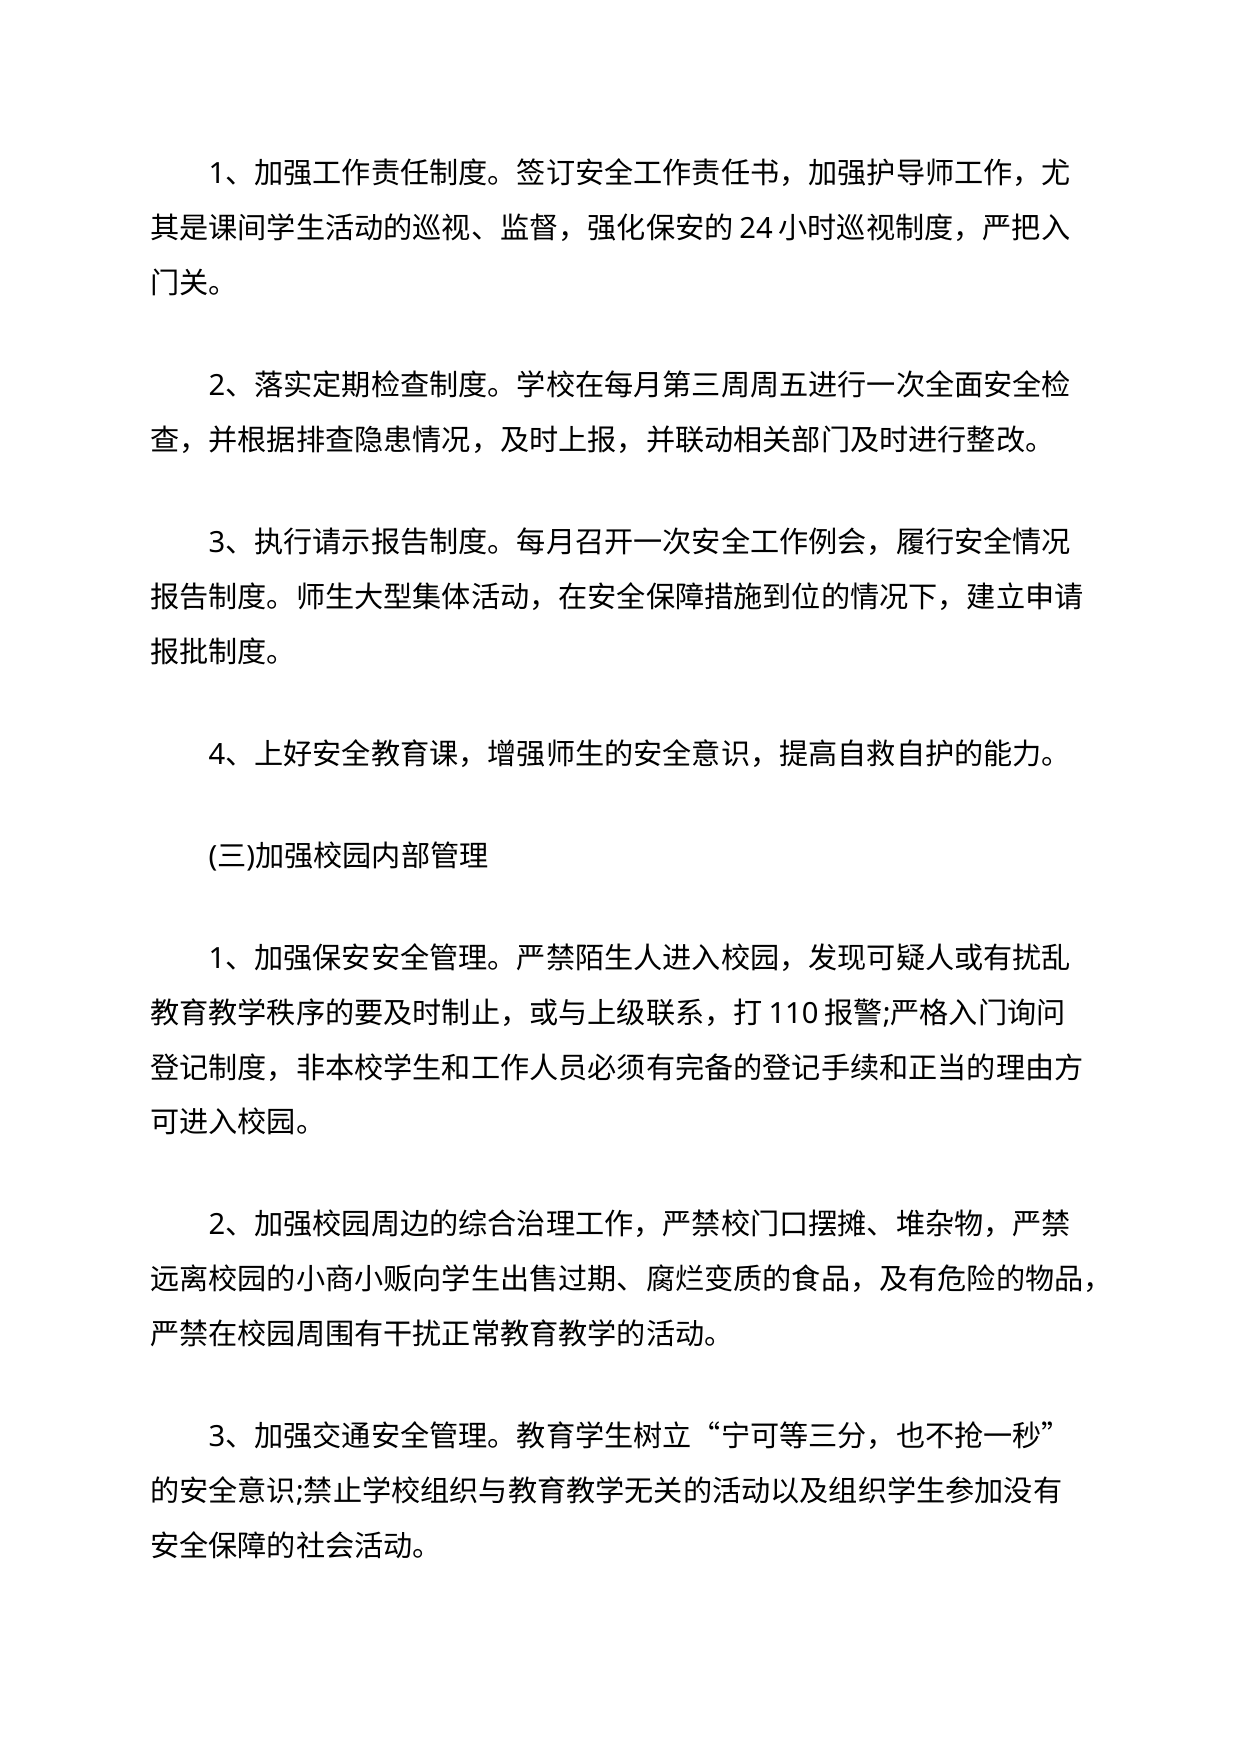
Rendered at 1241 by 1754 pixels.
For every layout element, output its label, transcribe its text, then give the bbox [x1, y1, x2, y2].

text 1、加强保安安全管理。严禁陌生人进入校园，发现可疑人或有扰乱教育教学秩序的要及时制止，或与上级联系，打110报警;严格入门询问登记制度，非本校学生和工作人员必须有完备的登记手续和正当的理由方可进入校园。 [150, 934, 1090, 1141]
text 1、加强工作责任制度。签订安全工作责任书，加强护导师工作，尤其是课间学生活动的巡视、监督，强化保安的24小时巡视制度，严把入门关。 [150, 150, 1090, 302]
text (三)加强校园内部管理 [150, 832, 1090, 874]
text 2、加强校园周边的综合治理工作，严禁校门口摆摊、堆杂物，严禁远离校园的小商小贩向学生出售过期、腐烂变质的食品，及有危险的物品，严禁在校园周围有干扰正常教育教学的活动。 [150, 1201, 1090, 1353]
text 3、加强交通安全管理。教育学生树立“宁可等三分，也不抢一秒”的安全意识;禁止学校组织与教育教学无关的活动以及组织学生参加没有安全保障的社会活动。 [150, 1412, 1090, 1565]
text 2、落实定期检查制度。学校在每月第三周周五进行一次全面安全检查，并根据排查隐患情况，及时上报，并联动相关部门及时进行整改。 [150, 362, 1090, 459]
text 4、上好安全教育课，增强师生的安全意识，提高自救自护的能力。 [150, 730, 1090, 773]
text 3、执行请示报告制度。每月召开一次安全工作例会，履行安全情况报告制度。师生大型集体活动，在安全保障措施到位的情况下，建立申请报批制度。 [150, 518, 1090, 671]
